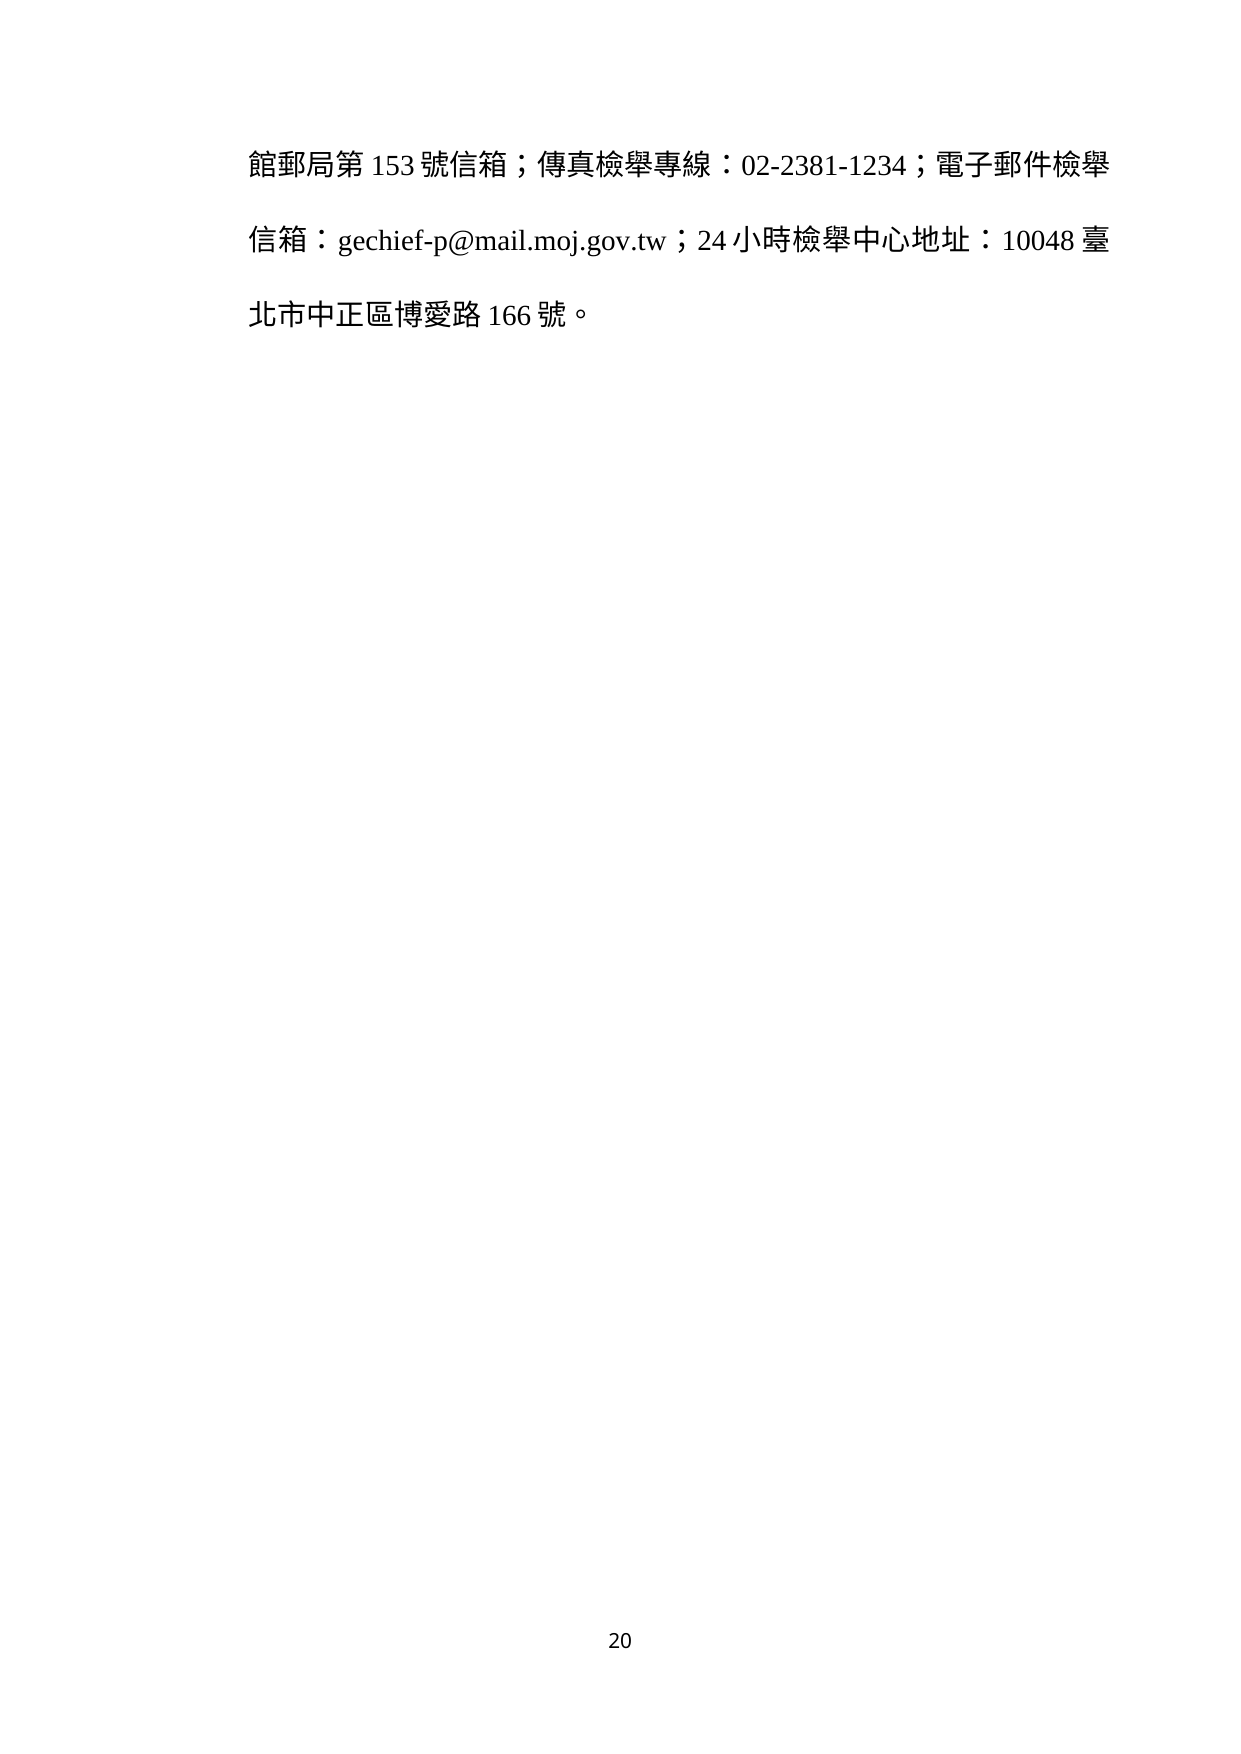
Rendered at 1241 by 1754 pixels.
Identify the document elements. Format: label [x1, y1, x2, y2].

list [130, 125, 1110, 350]
